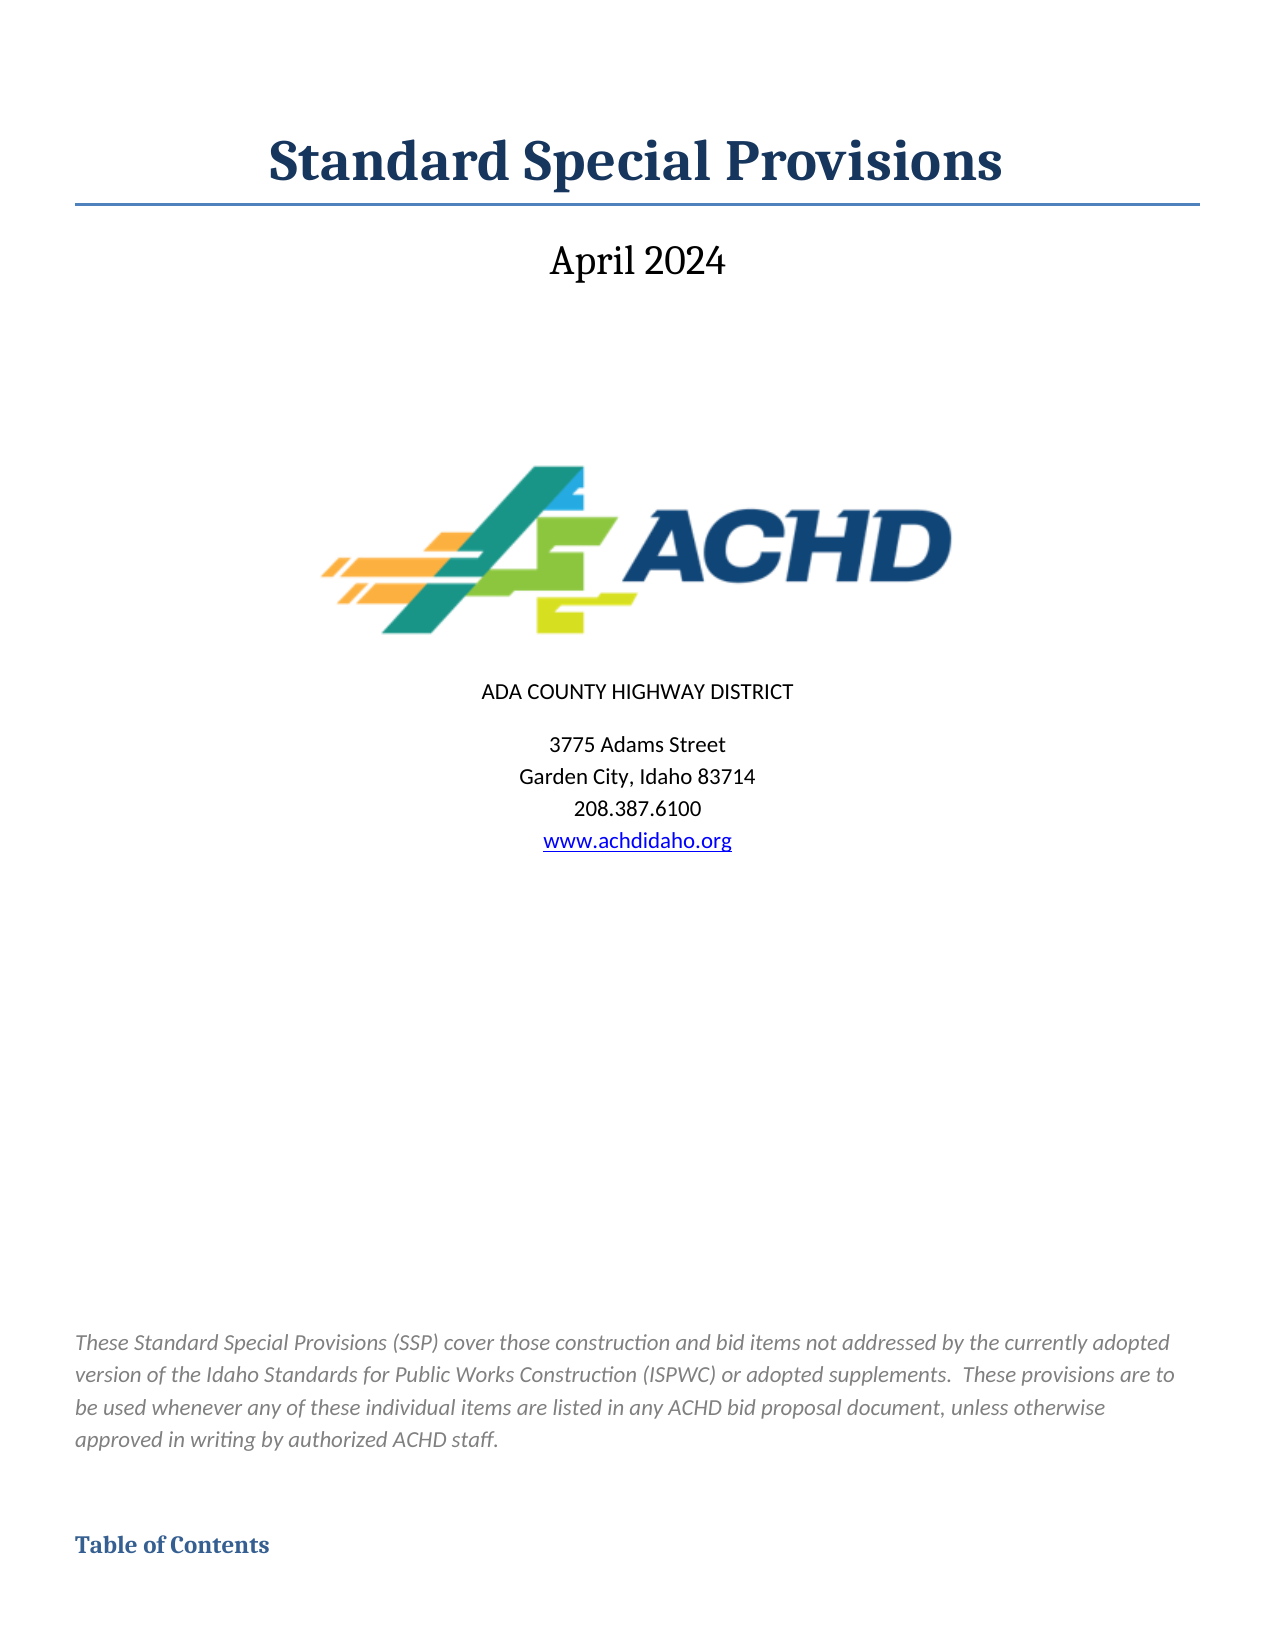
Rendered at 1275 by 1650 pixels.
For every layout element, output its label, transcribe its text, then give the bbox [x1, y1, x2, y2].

text These Standard Special Provisions (SSP) cover those construction and bid items not addressed by the currently adopted version of the Idaho Standards for Public Works Construction (ISPWC) or adopted supplements. These provisions are to be used whenever any of these individual items are listed in any ACHD bid proposal document, unless otherwise approved in writing by authorized ACHD staff. [75, 1328, 1200, 1453]
text April 2024 [75, 237, 1200, 285]
picture [308, 450, 967, 652]
text ADA COUNTY HIGHWAY DISTRICT [75, 677, 1200, 705]
title Standard Special Provisions [75, 128, 1200, 203]
text 3775 Adams Street Garden City, Idaho 83714 208.387.6100 www.achdidaho.org [75, 730, 1200, 854]
